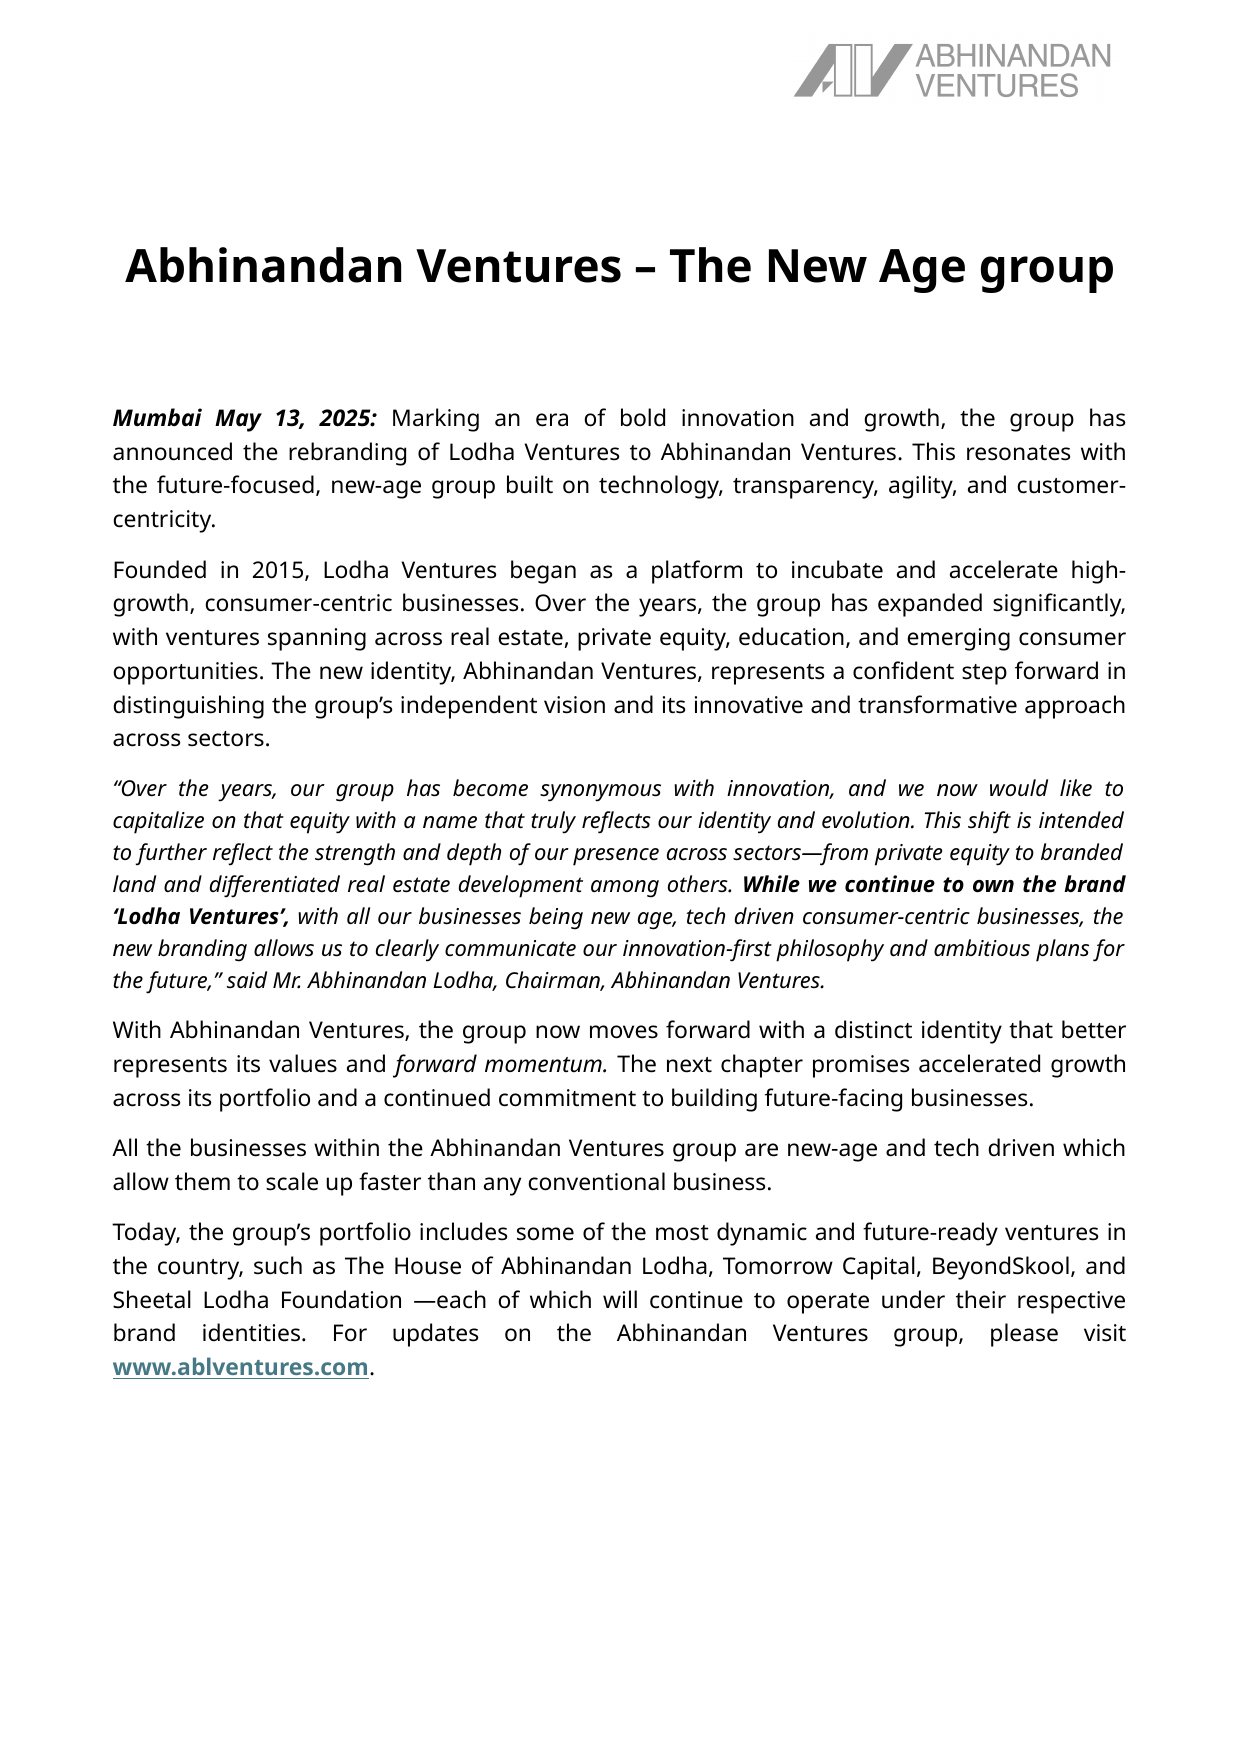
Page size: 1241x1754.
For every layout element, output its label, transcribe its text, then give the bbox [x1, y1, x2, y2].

text Founded in 2015, Lodha Ventures began as a platform to incubate and accelerate high-growth, consumer-centric businesses. Over the years, the group has expanded significantly, with ventures spanning across real estate, private equity, education, and emerging consumer opportunities. The new identity, Abhinandan Ventures, represents a confident step forward in distinguishing the group’s independent vision and its innovative and transformative approach across sectors. [112, 553, 1128, 753]
text Abhinandan Ventures – The New Age group [112, 234, 1128, 296]
text Mumbai May 13, 2025: Marking an era of bold innovation and growth, the group has announced the rebranding of Lodha Ventures to Abhinandan Ventures. This resonates with the future-focused, new-age group built on technology, transparency, agility, and customer-centricity. [112, 402, 1128, 534]
text With Abhinandan Ventures, the group now moves forward with a distinct identity that better represents its values and forward momentum. The next chapter promises accelerated growth across its portfolio and a continued commitment to building future-facing businesses. [112, 1014, 1128, 1113]
text All the businesses within the Abhinandan Ventures group are new-age and tech driven which allow them to scale up faster than any conventional business. [112, 1132, 1128, 1197]
picture [791, 32, 1124, 111]
text Today, the group’s portfolio includes some of the most dynamic and future-ready ventures in the country, such as The House of Abhinandan Lodha, Tomorrow Capital, BeyondSkool, and Sheetal Lodha Foundation —each of which will continue to operate under their respective brand identities. For updates on the Abhinandan Ventures group, please visit www.ablventures.com. [112, 1216, 1128, 1382]
text “Over the years, our group has become synonymous with innovation, and we now would like to capitalize on that equity with a name that truly reflects our identity and evolution. This shift is intended to further reflect the strength and depth of our presence across sectors—from private equity to branded land and differentiated real estate development among others. While we continue to own the brand ‘Lodha Ventures’, with all our businesses being new age, tech driven consumer-centric businesses, the new branding allows us to clearly communicate our innovation-first philosophy and ambitious plans for the future,” said Mr. Abhinandan Lodha, Chairman, Abhinandan Ventures. [112, 773, 1128, 995]
